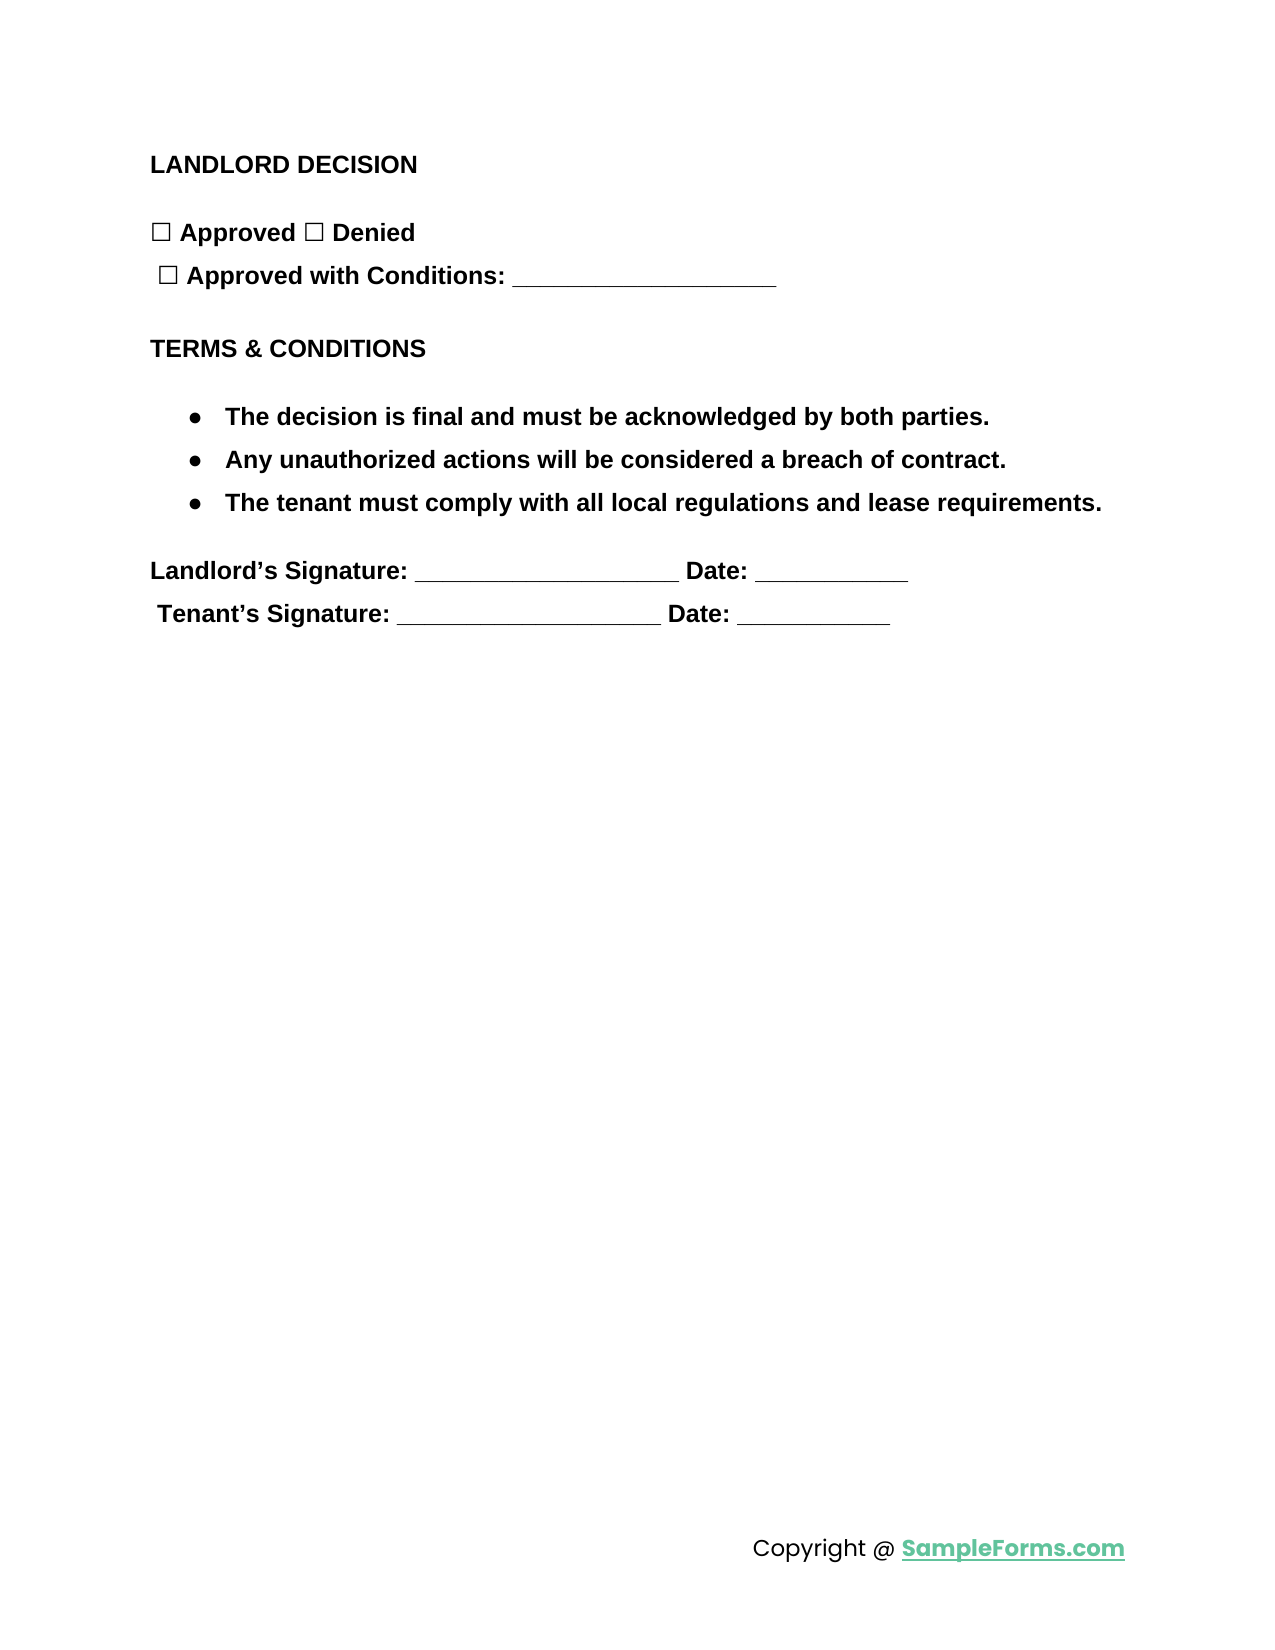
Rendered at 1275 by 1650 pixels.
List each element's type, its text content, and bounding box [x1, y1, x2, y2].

list The tenant must comply with all local regulations and lease requirements. [187, 488, 1125, 517]
subtitle LANDLORD DECISION [150, 150, 1125, 179]
text ☐ Approved ☐ Denied ☐ Approved with Conditions: ___________________ [150, 218, 1125, 290]
text Landlord’s Signature: ___________________ Date: ___________ Tenant’s Signature: ___________________ Date: ___________ [150, 556, 1125, 628]
subtitle TERMS & CONDITIONS [150, 333, 1125, 362]
list The decision is final and must be acknowledged by both parties. [187, 402, 1125, 430]
list Any unauthorized actions will be considered a breach of contract. [187, 445, 1125, 473]
